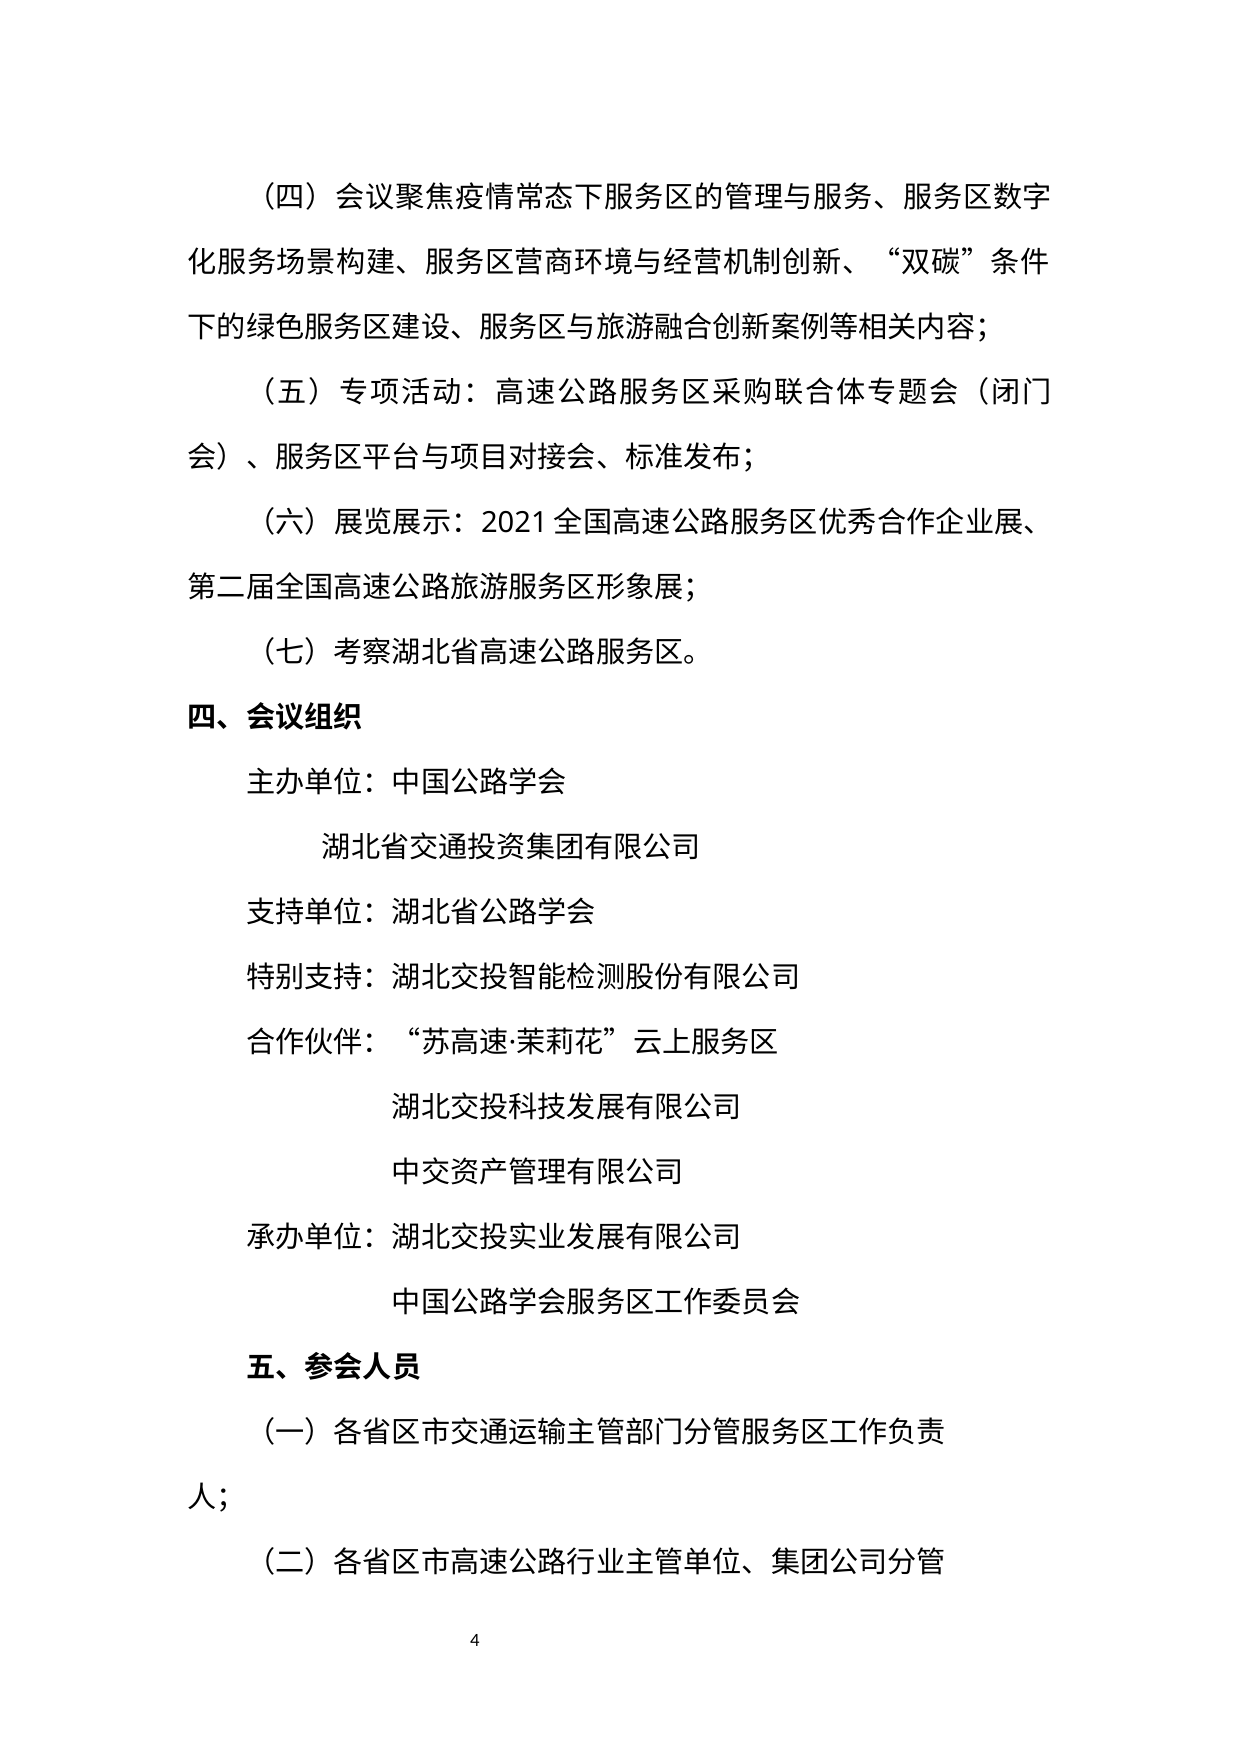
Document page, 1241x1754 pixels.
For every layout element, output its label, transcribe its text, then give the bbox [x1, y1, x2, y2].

text （五）专项活动：高速公路服务区采购联合体专题会（闭门会）、服务区平台与项目对接会、标准发布； [187, 357, 1053, 487]
list 会议组织 [187, 682, 1053, 747]
text （七）考察湖北省高速公路服务区。 [187, 617, 1053, 682]
text 五、参会人员 [187, 1332, 1053, 1397]
list 中交资产管理有限公司 [187, 1137, 1053, 1202]
text 主办单位：中国公路学会 [187, 747, 1053, 812]
text 湖北省交通投资集团有限公司 [187, 812, 1053, 877]
text 承办单位：湖北交投实业发展有限公司 [187, 1202, 1053, 1267]
list 湖北交投科技发展有限公司 [187, 1072, 1053, 1137]
list （四）会议聚焦疫情常态下服务区的管理与服务、服务区数字化服务场景构建、服务区营商环境与经营机制创新、“双碳”条件下的绿色服务区建设、服务区与旅游融合创新案例等相关内容； [187, 162, 1053, 357]
text （二）各省区市高速公路行业主管单位、集团公司分管 [187, 1527, 1053, 1592]
text 人； [187, 1462, 1053, 1527]
text （一）各省区市交通运输主管部门分管服务区工作负责 [187, 1397, 1053, 1462]
text 中国公路学会服务区工作委员会 [187, 1267, 1053, 1332]
text 支持单位：湖北省公路学会 [187, 877, 1053, 942]
list 合作伙伴：“苏高速·茉莉花”云上服务区 [187, 1007, 1053, 1072]
list 特别支持：湖北交投智能检测股份有限公司 [187, 942, 1053, 1007]
list （六）展览展示：2021全国高速公路服务区优秀合作企业展、第二届全国高速公路旅游服务区形象展； [187, 487, 1053, 617]
